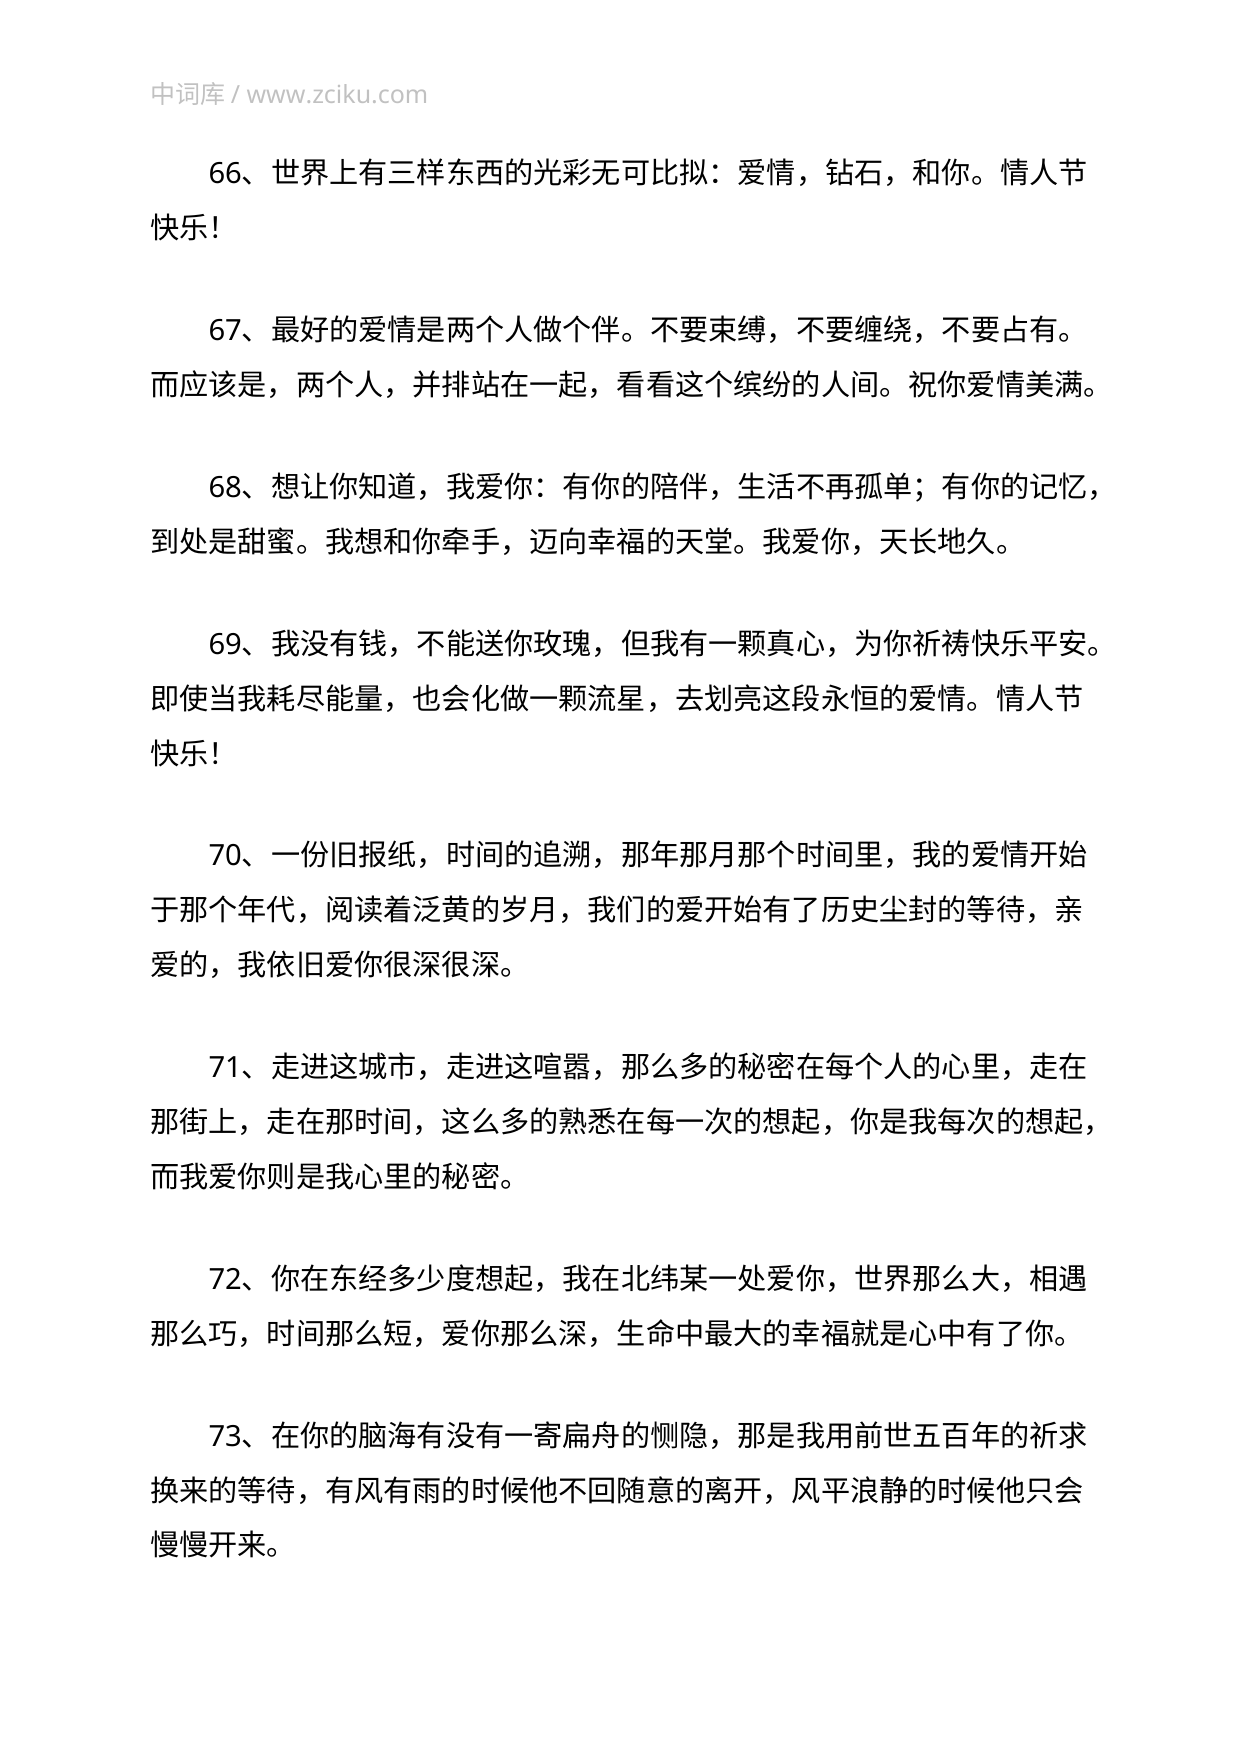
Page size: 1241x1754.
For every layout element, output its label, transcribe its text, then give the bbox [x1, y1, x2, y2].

text 67、最好的爱情是两个人做个伴。不要束缚，不要缠绕，不要占有。而应该是，两个人，并排站在一起，看看这个缤纷的人间。祝你爱情美满。 [150, 307, 1090, 404]
text 71、走进这城市，走进这喧嚣，那么多的秘密在每个人的心里，走在那街上，走在那时间，这么多的熟悉在每一次的想起，你是我每次的想起，而我爱你则是我心里的秘密。 [150, 1044, 1090, 1196]
text 73、在你的脑海有没有一寄扁舟的恻隐，那是我用前世五百年的祈求换来的等待，有风有雨的时候他不回随意的离开，风平浪静的时候他只会慢慢开来。 [150, 1412, 1090, 1564]
text 66、世界上有三样东西的光彩无可比拟：爱情，钻石，和你。情人节快乐！ [150, 150, 1090, 247]
text 70、一份旧报纸，时间的追溯，那年那月那个时间里，我的爱情开始于那个年代，阅读着泛黄的岁月，我们的爱开始有了历史尘封的等待，亲爱的，我依旧爱你很深很深。 [150, 832, 1090, 984]
text 68、想让你知道，我爱你：有你的陪伴，生活不再孤单；有你的记忆，到处是甜蜜。我想和你牵手，迈向幸福的天堂。我爱你，天长地久。 [150, 463, 1090, 561]
text 69、我没有钱，不能送你玫瑰，但我有一颗真心，为你祈祷快乐平安。即使当我耗尽能量，也会化做一颗流星，去划亮这段永恒的爱情。情人节快乐！ [150, 620, 1090, 772]
text 72、你在东经多少度想起，我在北纬某一处爱你，世界那么大，相遇那么巧，时间那么短，爱你那么深，生命中最大的幸福就是心中有了你。 [150, 1255, 1090, 1353]
